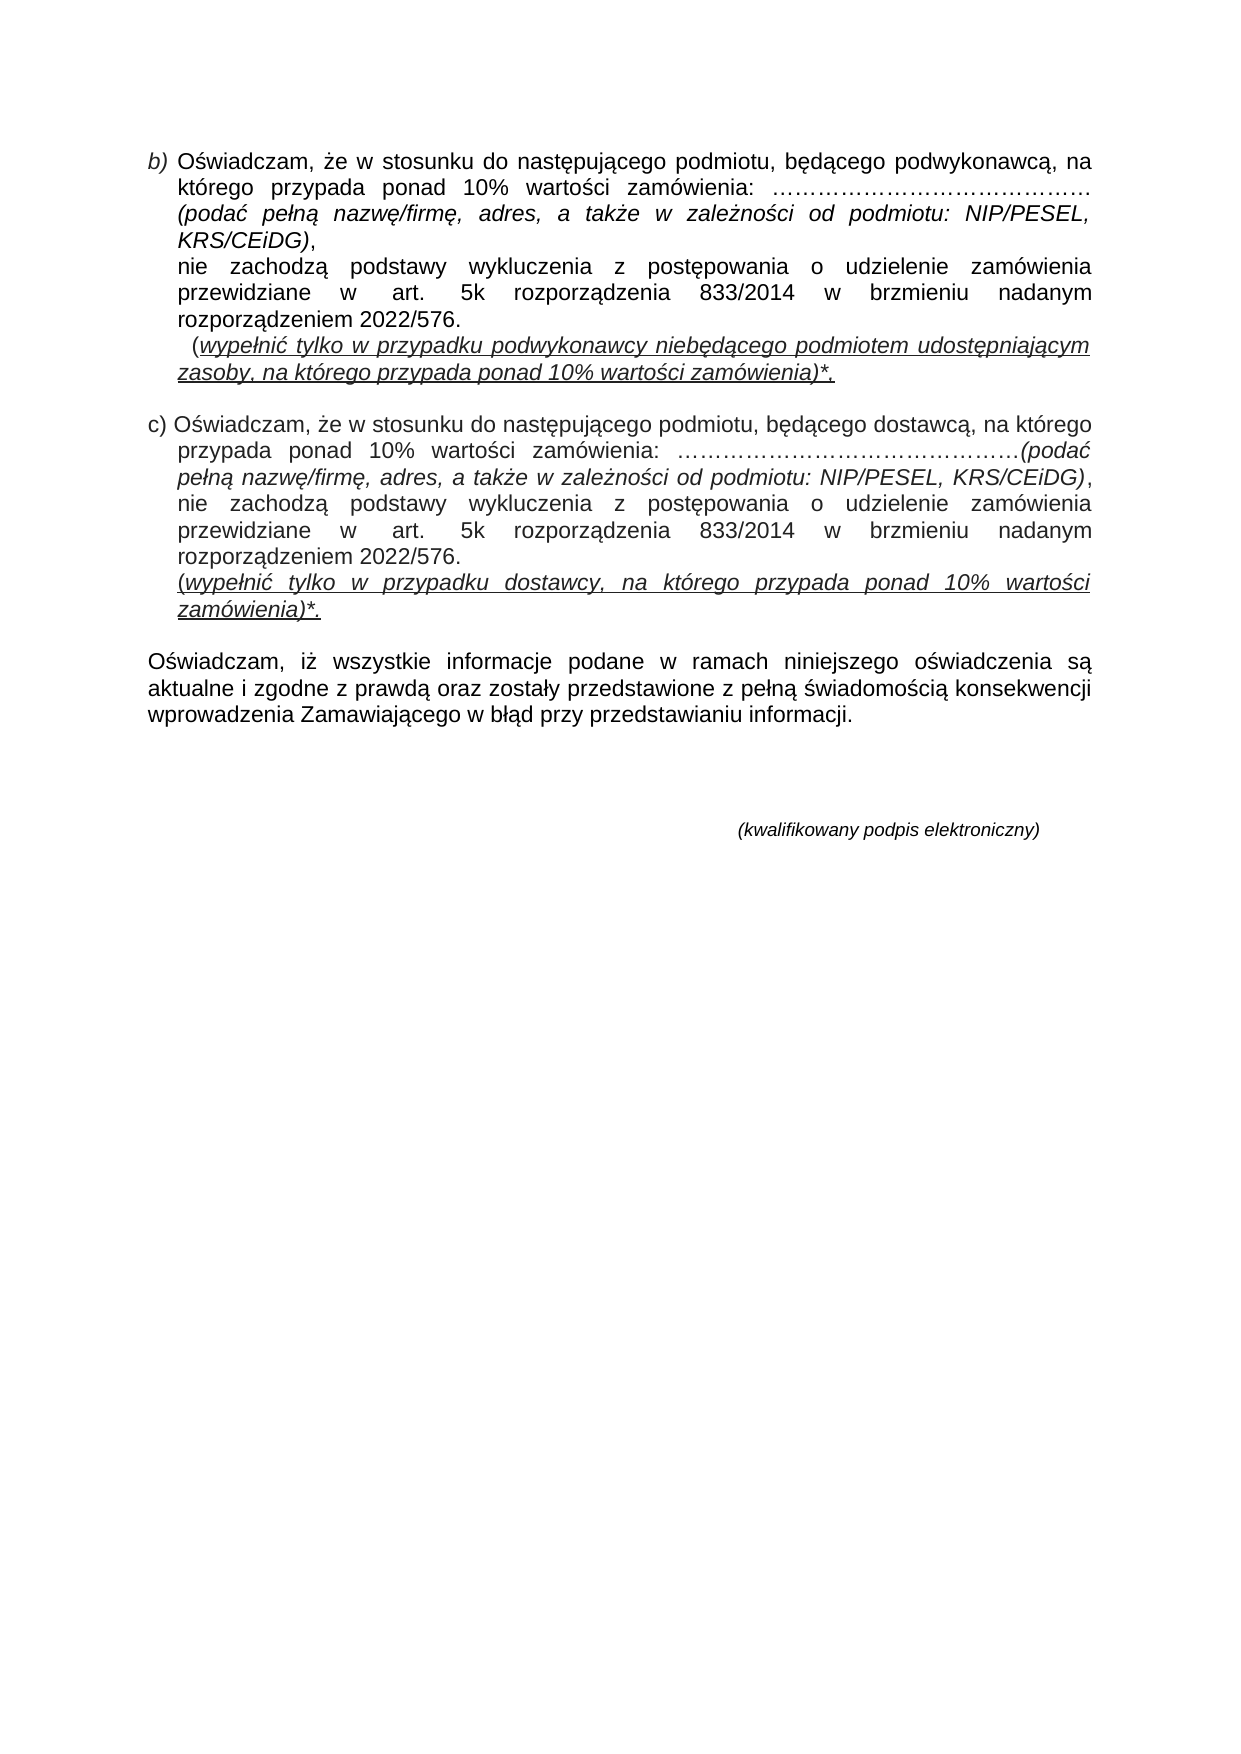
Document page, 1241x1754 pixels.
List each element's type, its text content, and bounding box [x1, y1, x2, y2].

text (kwalifikowany podpis elektroniczny) [664, 818, 1093, 840]
text (wypełnić tylko w przypadku podwykonawcy niebędącego podmiotem udostępniającym zasoby, na którego przypada ponad 10% wartości zamówienia)*, [148, 332, 1093, 385]
text (wypełnić tylko w przypadku dostawcy, na którego przypada ponad 10% wartości zamówienia)*. [177, 569, 1093, 622]
text c) Oświadczam, że w stosunku do następującego podmiotu, będącego dostawcą, na którego przypada ponad 10% wartości zamówienia: ………………………………………(podać pełną nazwę/firmę, adres, a także w zależności od podmiotu: NIP/PESEL, KRS/CEiDG), nie zachodzą podstawy wykluczenia z postępowania o udzielenie zamówienia przewidziane w art. 5k rozporządzenia 833/2014 w brzmieniu nadanym rozporządzeniem 2022/576. [148, 411, 1093, 569]
text Oświadczam, iż wszystkie informacje podane w ramach niniejszego oświadczenia są aktualne i zgodne z prawdą oraz zostały przedstawione z pełną świadomością konsekwencji wprowadzenia Zamawiającego w błąd przy przedstawianiu informacji. [148, 648, 1093, 727]
text b) Oświadczam, że w stosunku do następującego podmiotu, będącego podwykonawcą, na którego przypada ponad 10% wartości zamówienia: ……………………………………(podać pełną nazwę/firmę, adres, a także w zależności od podmiotu: NIP/PESEL, KRS/CEiDG), nie zachodzą podstawy wykluczenia z postępowania o udzielenie zamówienia przewidziane w art. 5k rozporządzenia 833/2014 w brzmieniu nadanym rozporządzeniem 2022/576. [148, 148, 1093, 332]
